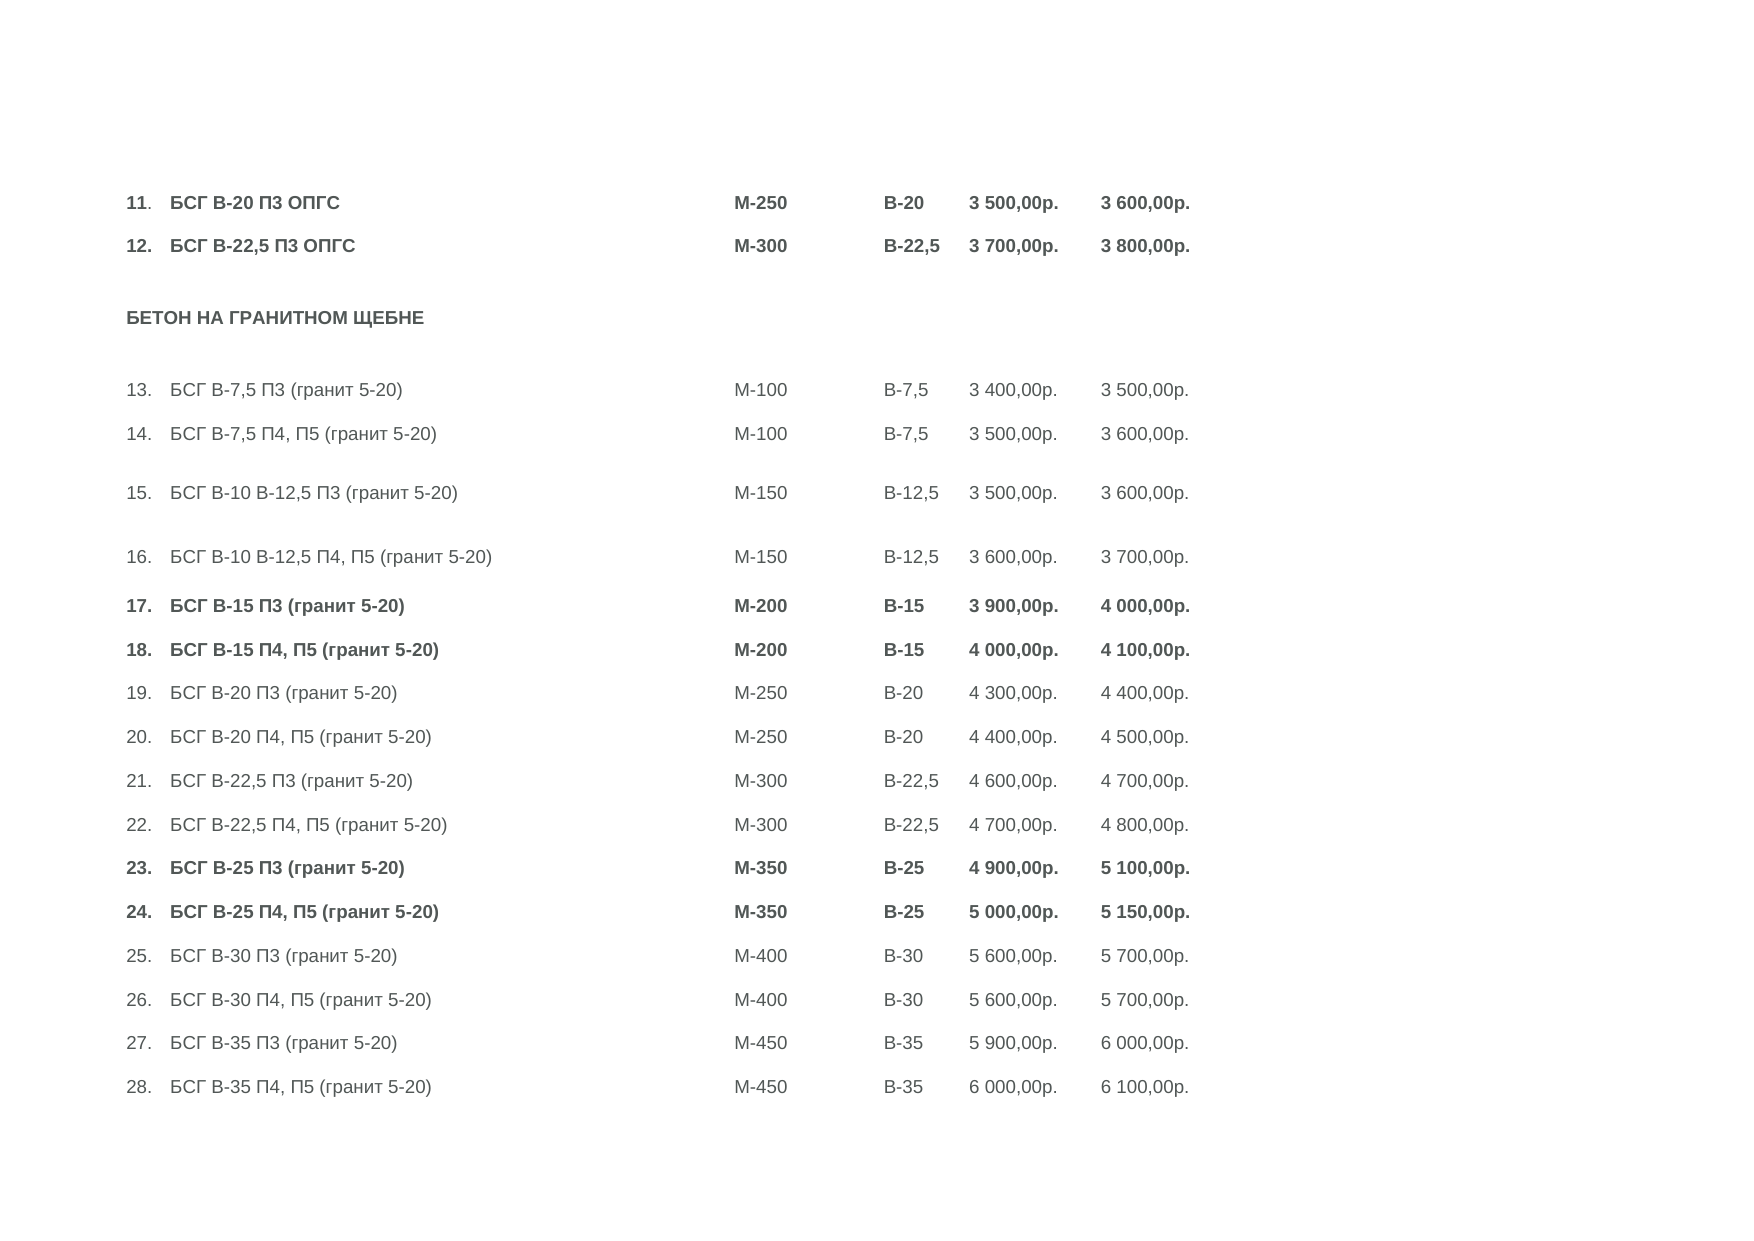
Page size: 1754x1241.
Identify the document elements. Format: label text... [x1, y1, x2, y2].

table_cell 28. [118, 1062, 162, 1105]
table_cell 3 500,00р. [961, 452, 1093, 527]
table_cell БСГ В-7,5 П3 (гранит 5-20) [162, 365, 726, 408]
table_cell М-150 [726, 452, 876, 527]
table_cell 3 700,00р. [961, 221, 1093, 265]
table_cell М-100 [726, 365, 876, 408]
table_cell БСГ В-10 В-12,5 П4, П5 (гранит 5-20) [162, 527, 726, 580]
table_cell 4 700,00р. [1093, 755, 1229, 799]
table_cell М-200 [726, 580, 876, 624]
table_cell 4 700,00р. [961, 799, 1093, 843]
table_cell 5 900,00р. [961, 1018, 1093, 1062]
table_cell 14. [118, 409, 162, 452]
table_cell БСГ В-30 П4, П5 (гранит 5-20) [162, 974, 726, 1018]
table_cell В-25 [876, 887, 961, 930]
table_cell 3 500,00р. [1093, 365, 1229, 408]
table_cell БСГ В-30 П3 (гранит 5-20) [162, 930, 726, 974]
table_cell В-35 [876, 1018, 961, 1062]
table_cell 4 400,00р. [961, 712, 1093, 755]
table_cell М-400 [726, 974, 876, 1018]
table_cell В-25 [876, 843, 961, 887]
table_cell М-300 [726, 755, 876, 799]
table_cell 3 600,00р. [1093, 177, 1229, 221]
table_cell БСГ В-35 П3 (гранит 5-20) [162, 1018, 726, 1062]
table_cell 22. [118, 799, 162, 843]
table_cell В-22,5 [876, 755, 961, 799]
table_cell БСГ В-20 П3 (гранит 5-20) [162, 668, 726, 712]
table_cell 3 900,00р. [961, 580, 1093, 624]
table_cell В-7,5 [876, 409, 961, 452]
table_cell 16. [118, 527, 162, 580]
table_cell 4 000,00р. [1093, 580, 1229, 624]
table_cell БСГ В-15 П4, П5 (гранит 5-20) [162, 624, 726, 668]
table_cell 26. [118, 974, 162, 1018]
table_cell М-150 [726, 527, 876, 580]
table_cell БСГ В-25 П3 (гранит 5-20) [162, 843, 726, 887]
table_cell 17. [118, 580, 162, 624]
table_cell 21. [118, 755, 162, 799]
table_cell БСГ В-35 П4, П5 (гранит 5-20) [162, 1062, 726, 1105]
table_cell М-250 [726, 177, 876, 221]
table_cell В-20 [876, 712, 961, 755]
table_cell 13. [118, 365, 162, 408]
table_cell 4 500,00р. [1093, 712, 1229, 755]
table_cell БСГ В-20 П4, П5 (гранит 5-20) [162, 712, 726, 755]
table_cell М-350 [726, 843, 876, 887]
table_cell БСГ В-15 П3 (гранит 5-20) [162, 580, 726, 624]
table_cell БСГ В-22,5 П4, П5 (гранит 5-20) [162, 799, 726, 843]
table_cell 4 600,00р. [961, 755, 1093, 799]
table_cell 18. [118, 624, 162, 668]
table_cell 4 900,00р. [961, 843, 1093, 887]
table_cell В-35 [876, 1062, 961, 1105]
table_cell М-250 [726, 712, 876, 755]
table_cell 3 700,00р. [1093, 527, 1229, 580]
table_cell БСГ В-22,5 П3 (гранит 5-20) [162, 755, 726, 799]
table_cell 4 300,00р. [961, 668, 1093, 712]
table_cell 23. [118, 843, 162, 887]
table_cell 20. [118, 712, 162, 755]
table_cell 6 000,00р. [1093, 1018, 1229, 1062]
table_cell В-15 [876, 580, 961, 624]
table_cell В-30 [876, 974, 961, 1018]
table_cell М-450 [726, 1018, 876, 1062]
table_cell В-15 [876, 624, 961, 668]
table_cell БСГ В-20 П3 ОПГС [162, 177, 726, 221]
table_cell 4 100,00р. [1093, 624, 1229, 668]
table_cell 3 500,00р. [961, 409, 1093, 452]
table_cell 4 800,00р. [1093, 799, 1229, 843]
table_cell В-20 [876, 668, 961, 712]
table_cell БСГ В-25 П4, П5 (гранит 5-20) [162, 887, 726, 930]
table_cell 3 600,00р. [1093, 452, 1229, 527]
table_cell 19. [118, 668, 162, 712]
table_cell В-7,5 [876, 365, 961, 408]
table_cell М-300 [726, 799, 876, 843]
table_cell 4 000,00р. [961, 624, 1093, 668]
table_cell 27. [118, 1018, 162, 1062]
table_cell 3 400,00р. [961, 365, 1093, 408]
table_cell В-20 [876, 177, 961, 221]
table_cell 3 600,00р. [1093, 409, 1229, 452]
table_cell М-200 [726, 624, 876, 668]
table_cell В-30 [876, 930, 961, 974]
table_cell 3 600,00р. [961, 527, 1093, 580]
table_cell М-400 [726, 930, 876, 974]
table_cell В-12,5 [876, 452, 961, 527]
table_cell БСГ В-7,5 П4, П5 (гранит 5-20) [162, 409, 726, 452]
table_cell 24. [118, 887, 162, 930]
table_cell 3 800,00р. [1093, 221, 1229, 265]
table_cell БСГ В-22,5 П3 ОПГС [162, 221, 726, 265]
table_cell 4 400,00р. [1093, 668, 1229, 712]
table_cell 5 700,00р. [1093, 974, 1229, 1018]
table_cell 5 150,00р. [1093, 887, 1229, 930]
table_cell М-250 [726, 668, 876, 712]
table_cell 11. [118, 177, 162, 221]
table_cell 15. [118, 452, 162, 527]
table_cell 5 000,00р. [961, 887, 1093, 930]
table_cell БСГ В-10 В-12,5 П3 (гранит 5-20) [162, 452, 726, 527]
table_cell 12. [118, 221, 162, 265]
table_cell В-12,5 [876, 527, 961, 580]
table_cell 6 100,00р. [1093, 1062, 1229, 1105]
table_cell М-350 [726, 887, 876, 930]
table_cell В-22,5 [876, 799, 961, 843]
table_cell 5 100,00р. [1093, 843, 1229, 887]
table_cell В-22,5 [876, 221, 961, 265]
table_cell 3 500,00р. [961, 177, 1093, 221]
table_cell М-100 [726, 409, 876, 452]
table_cell 5 700,00р. [1093, 930, 1229, 974]
table_cell 6 000,00р. [961, 1062, 1093, 1105]
table_cell БЕТОН НА ГРАНИТНОМ ЩЕБНЕ [118, 265, 1229, 365]
table_cell 5 600,00р. [961, 930, 1093, 974]
table_cell М-450 [726, 1062, 876, 1105]
table_cell 25. [118, 930, 162, 974]
table_cell 5 600,00р. [961, 974, 1093, 1018]
table_cell М-300 [726, 221, 876, 265]
